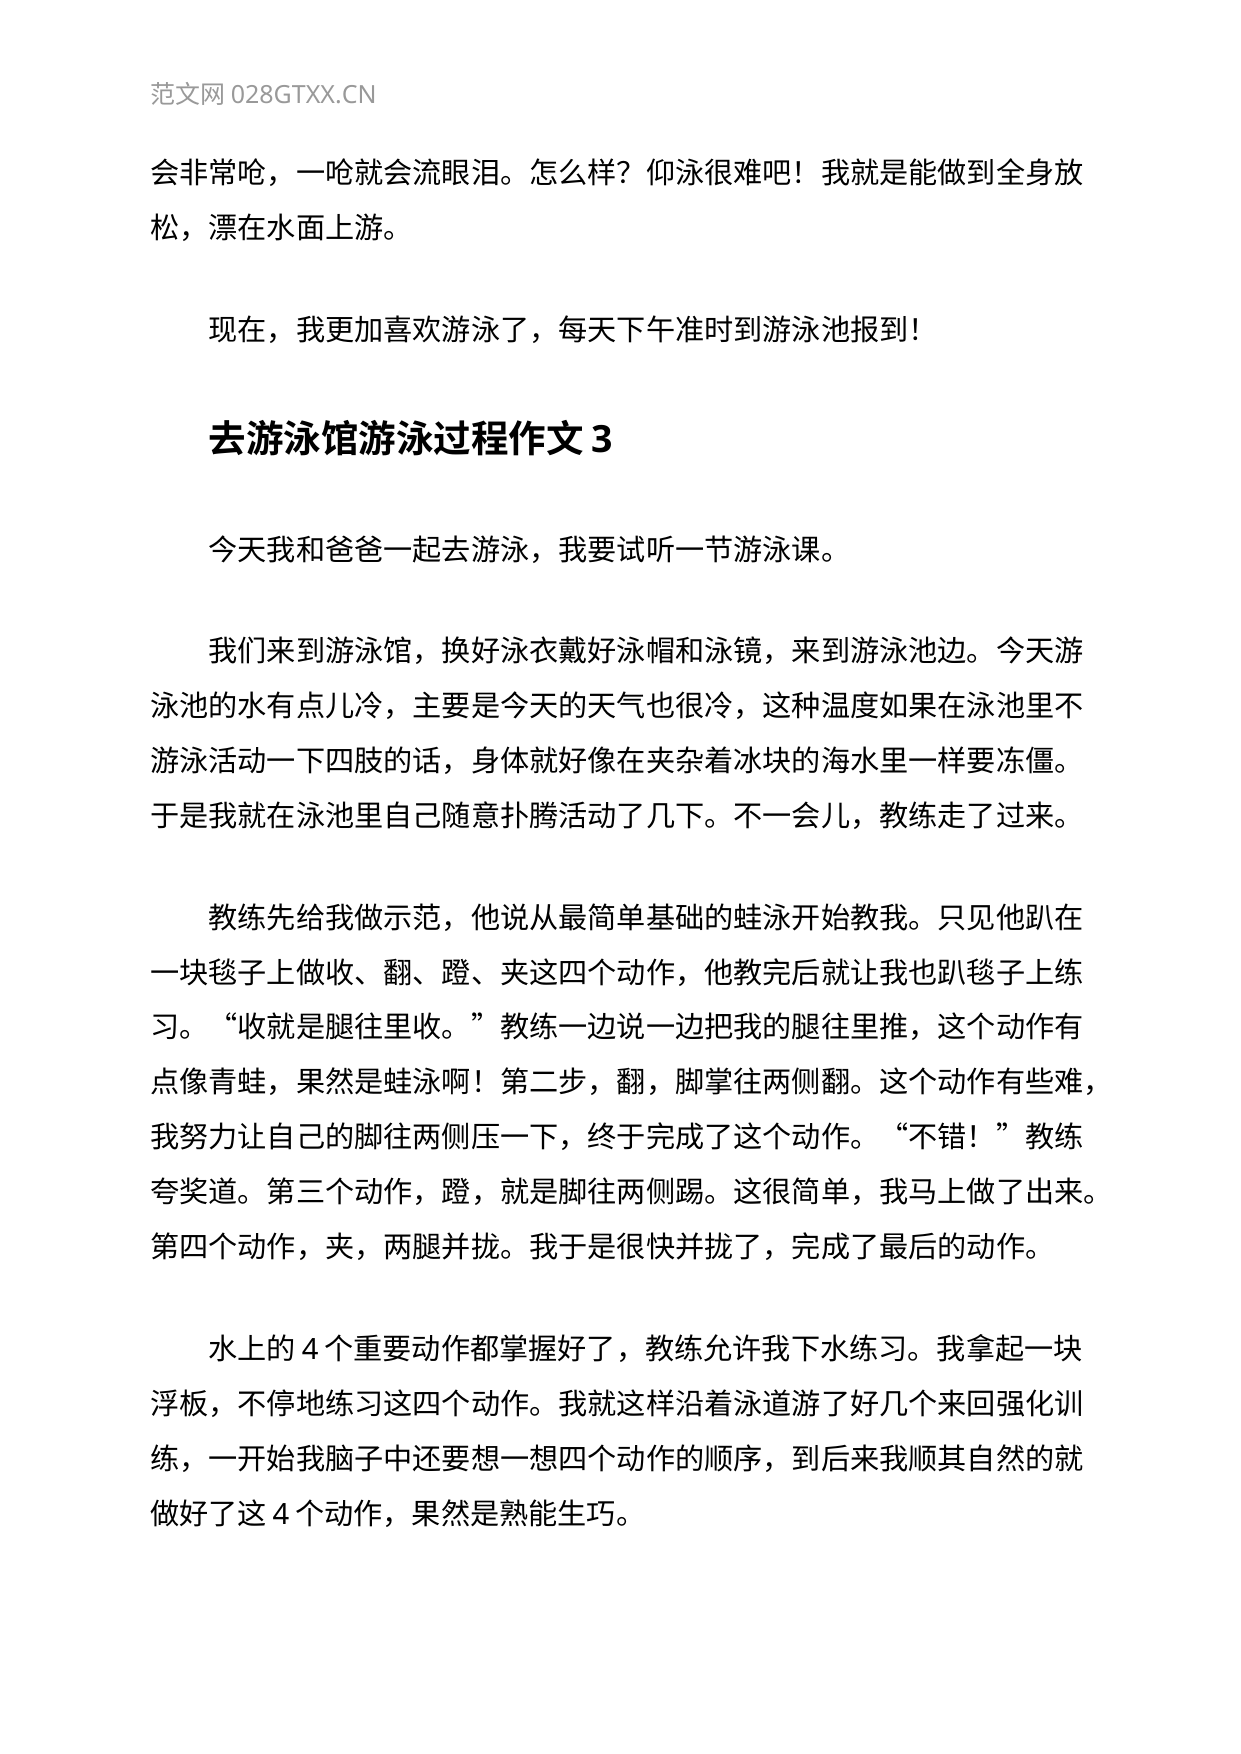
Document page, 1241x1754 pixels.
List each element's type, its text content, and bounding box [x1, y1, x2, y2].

text 水上的4个重要动作都掌握好了，教练允许我下水练习。我拿起一块浮板，不停地练习这四个动作。我就这样沿着泳道游了好几个来回强化训练，一开始我脑子中还要想一想四个动作的顺序，到后来我顺其自然的就做好了这4个动作，果然是熟能生巧。 [150, 1325, 1090, 1533]
text 去游泳馆游泳过程作文3 [150, 408, 1090, 463]
text 今天我和爸爸一起去游泳，我要试听一节游泳课。 [150, 526, 1090, 568]
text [150, 150, 1090, 247]
text 教练先给我做示范，他说从最简单基础的蛙泳开始教我。只见他趴在一块毯子上做收、翻、蹬、夹这四个动作，他教完后就让我也趴毯子上练习。“收就是腿往里收。”教练一边说一边把我的腿往里推，这个动作有点像青蛙，果然是蛙泳啊！第二步，翻，脚掌往两侧翻。这个动作有些难，我努力让自己的脚往两侧压一下，终于完成了这个动作。“不错！”教练夸奖道。第三个动作，蹬，就是脚往两侧踢。这很简单，我马上做了出来。第四个动作，夹，两腿并拢。我于是很快并拢了，完成了最后的动作。 [150, 894, 1090, 1266]
text 现在，我更加喜欢游泳了，每天下午准时到游泳池报到！ [150, 307, 1090, 349]
text 我们来到游泳馆，换好泳衣戴好泳帽和泳镜，来到游泳池边。今天游泳池的水有点儿冷，主要是今天的天气也很冷，这种温度如果在泳池里不游泳活动一下四肢的话，身体就好像在夹杂着冰块的海水里一样要冻僵。于是我就在泳池里自己随意扑腾活动了几下。不一会儿，教练走了过来。 [150, 628, 1090, 835]
